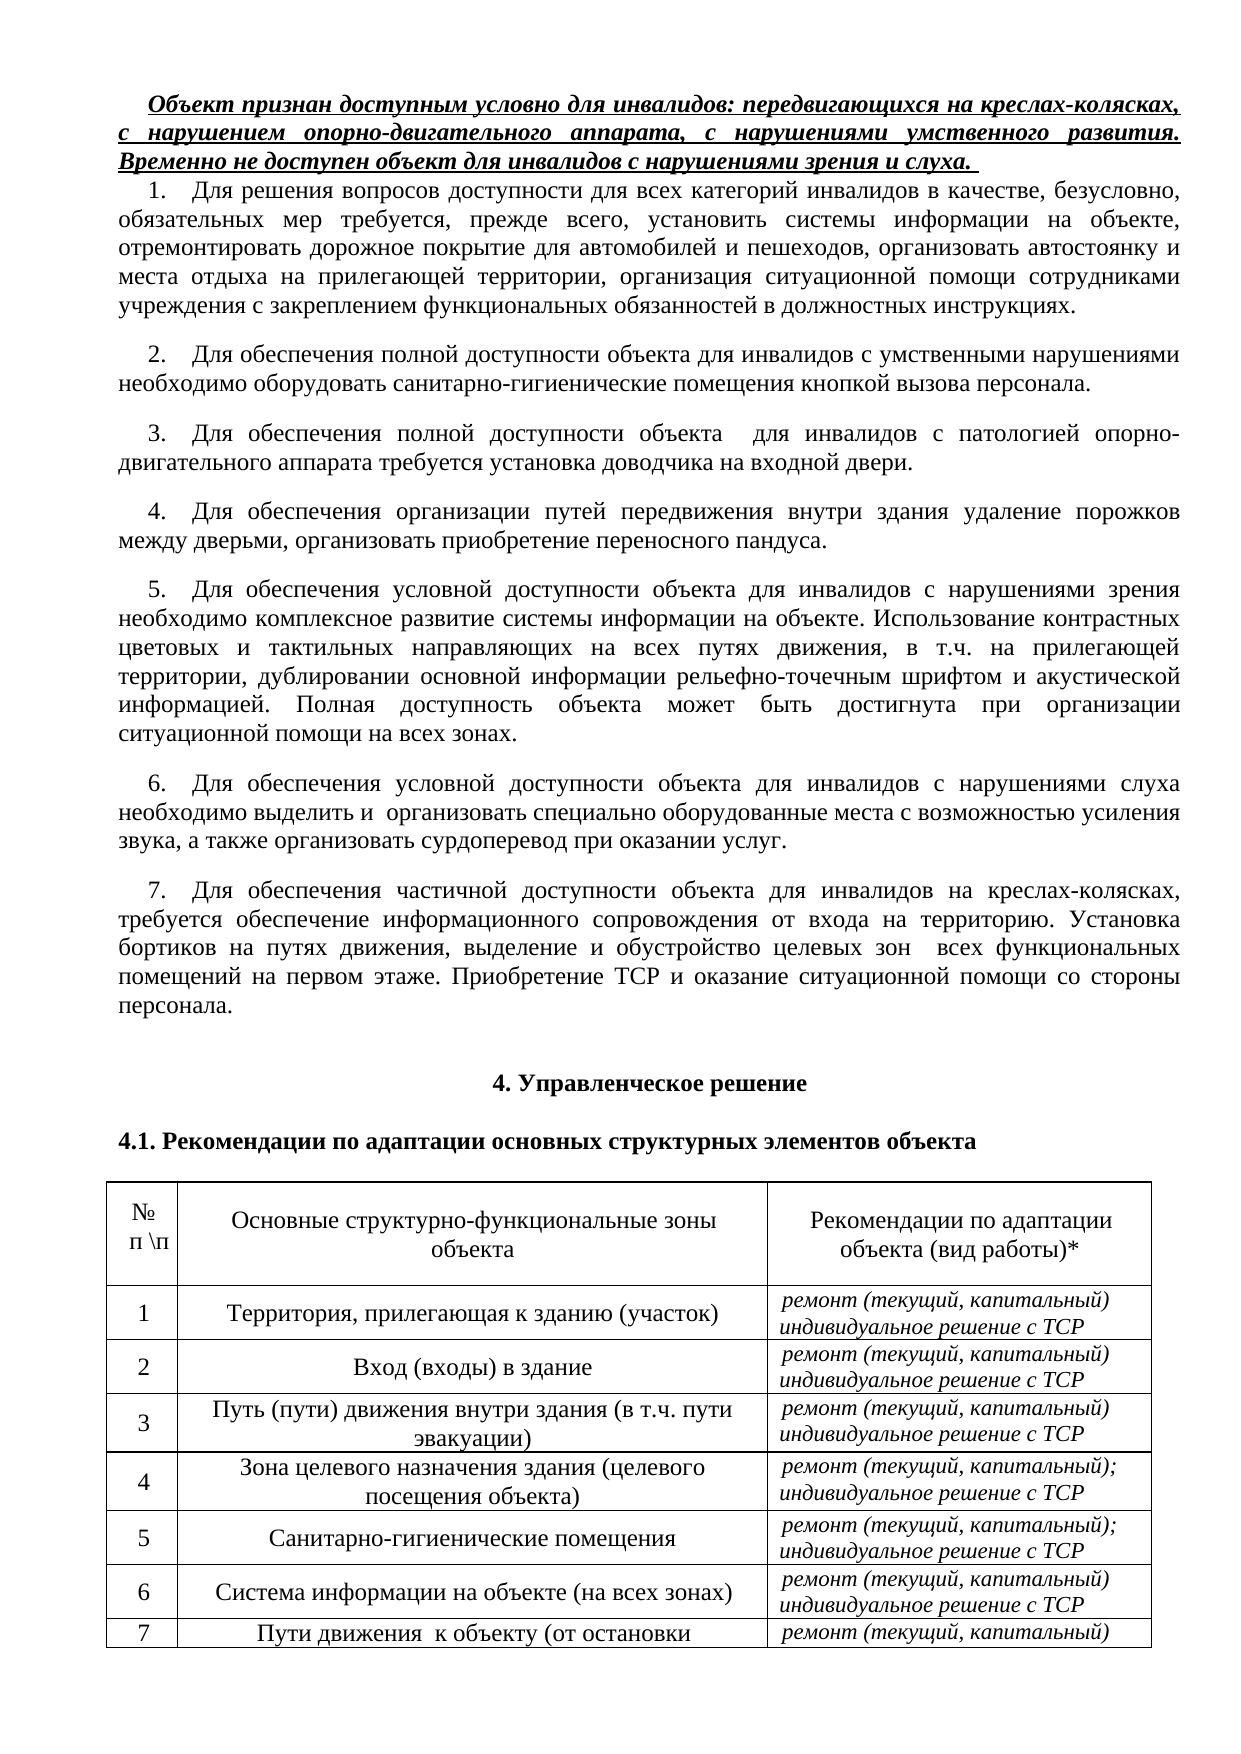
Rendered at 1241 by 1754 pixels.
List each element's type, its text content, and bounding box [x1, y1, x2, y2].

text Объект признан доступным условно для инвалидов: передвигающихся на креслах-колясках, с нарушением опорно-двигательного аппарата, с нарушениями умственного развития. Временно не доступен объект для инвалидов с нарушениями зрения и слуха. [118, 89, 1181, 142]
table_cell 2 [107, 1340, 177, 1393]
table_cell Система информации на объекте (на всех зонах) [178, 1565, 767, 1617]
table_cell ремонт (текущий, капитальный) индивидуальное решение с ТСР [768, 1340, 1151, 1393]
table_header Основные структурно-функциональные зоны объекта [178, 1183, 767, 1285]
table_cell ремонт (текущий, капитальный); индивидуальное решение с ТСР [768, 1511, 1151, 1564]
list Для обеспечения полной доступности объекта для инвалидов с умственными нарушениями необходимо оборудовать санитарно-гигиенические помещения кнопкой вызова персонала. [118, 339, 1181, 397]
table_header № п \п [107, 1183, 177, 1285]
table_cell 4 [107, 1453, 177, 1510]
list Для обеспечения условной доступности объекта для инвалидов с нарушениями слуха необходимо выделить и организовать специально оборудованные места с возможностью усиления звука, а также организовать сурдоперевод при оказании услуг. [118, 768, 1181, 854]
list Для решения вопросов доступности для всех категорий инвалидов в качестве, безусловно, обязательных мер требуется, прежде всего, установить системы информации на объекте, отремонтировать дорожное покрытие для автомобилей и пешеходов, организовать автостоянку и места отдыха на прилегающей территории, организация ситуационной помощи сотрудниками учреждения с закреплением функциональных обязанностей в должностных инструкциях. [118, 175, 1181, 319]
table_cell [768, 1565, 1151, 1617]
table_cell Санитарно-гигиенические помещения [178, 1511, 767, 1564]
text Объект признан доступным условно для инвалидов: передвигающихся на креслах-колясках, с нарушением опорно-двигательного аппарата, с нарушениями умственного развития. Временно не доступен объект для инвалидов с нарушениями зрения и слуха. [118, 144, 1181, 175]
table_cell 1 [107, 1286, 177, 1339]
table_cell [178, 1619, 767, 1647]
text 4. Управленческое решение [118, 1068, 1181, 1097]
table_cell 6 [107, 1565, 177, 1617]
list Для обеспечения организации путей передвижения внутри здания удаление порожков между дверьми, организовать приобретение переносного пандуса. [118, 496, 1181, 554]
table_cell ремонт (текущий, капитальный); индивидуальное решение с ТСР [768, 1453, 1151, 1510]
table_cell Вход (входы) в здание [178, 1340, 767, 1393]
list Для обеспечения частичной доступности объекта для инвалидов на креслах-колясках, требуется обеспечение информационного сопровождения от входа на территорию. Установка бортиков на путях движения, выделение и обустройство целевых зон всех функциональных помещений на первом этаже. Приобретение ТСР и оказание ситуационной помощи со стороны персонала. [118, 875, 1181, 1019]
table_cell Зона целевого назначения здания (целевого посещения объекта) [178, 1453, 767, 1510]
table_cell 3 [107, 1394, 177, 1451]
text 4.1. Рекомендации по адаптации основных структурных элементов объекта [118, 1126, 1181, 1154]
table_cell ремонт (текущий, капитальный) индивидуальное решение с ТСР [768, 1286, 1151, 1339]
table_cell Территория, прилегающая к зданию (участок) [178, 1286, 767, 1339]
table_cell 7 [107, 1619, 177, 1647]
table_cell 5 [107, 1511, 177, 1564]
list Для обеспечения условной доступности объекта для инвалидов с нарушениями зрения необходимо комплексное развитие системы информации на объекте. Использование контрастных цветовых и тактильных направляющих на всех путях движения, в т.ч. на прилегающей территории, дублировании основной информации рельефно-точечным шрифтом и акустической информацией. Полная доступность объекта может быть достигнута при организации ситуационной помощи на всех зонах. [118, 574, 1181, 747]
table_cell Путь (пути) движения внутри здания (в т.ч. пути эвакуации) [178, 1394, 767, 1451]
table_header Рекомендации по адаптации объекта (вид работы)* [768, 1183, 1151, 1285]
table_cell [768, 1619, 1151, 1647]
table_cell ремонт (текущий, капитальный) индивидуальное решение с ТСР [768, 1394, 1151, 1451]
list Для обеспечения полной доступности объекта для инвалидов с патологией опорно-двигательного аппарата требуется установка доводчика на входной двери. [118, 418, 1181, 475]
